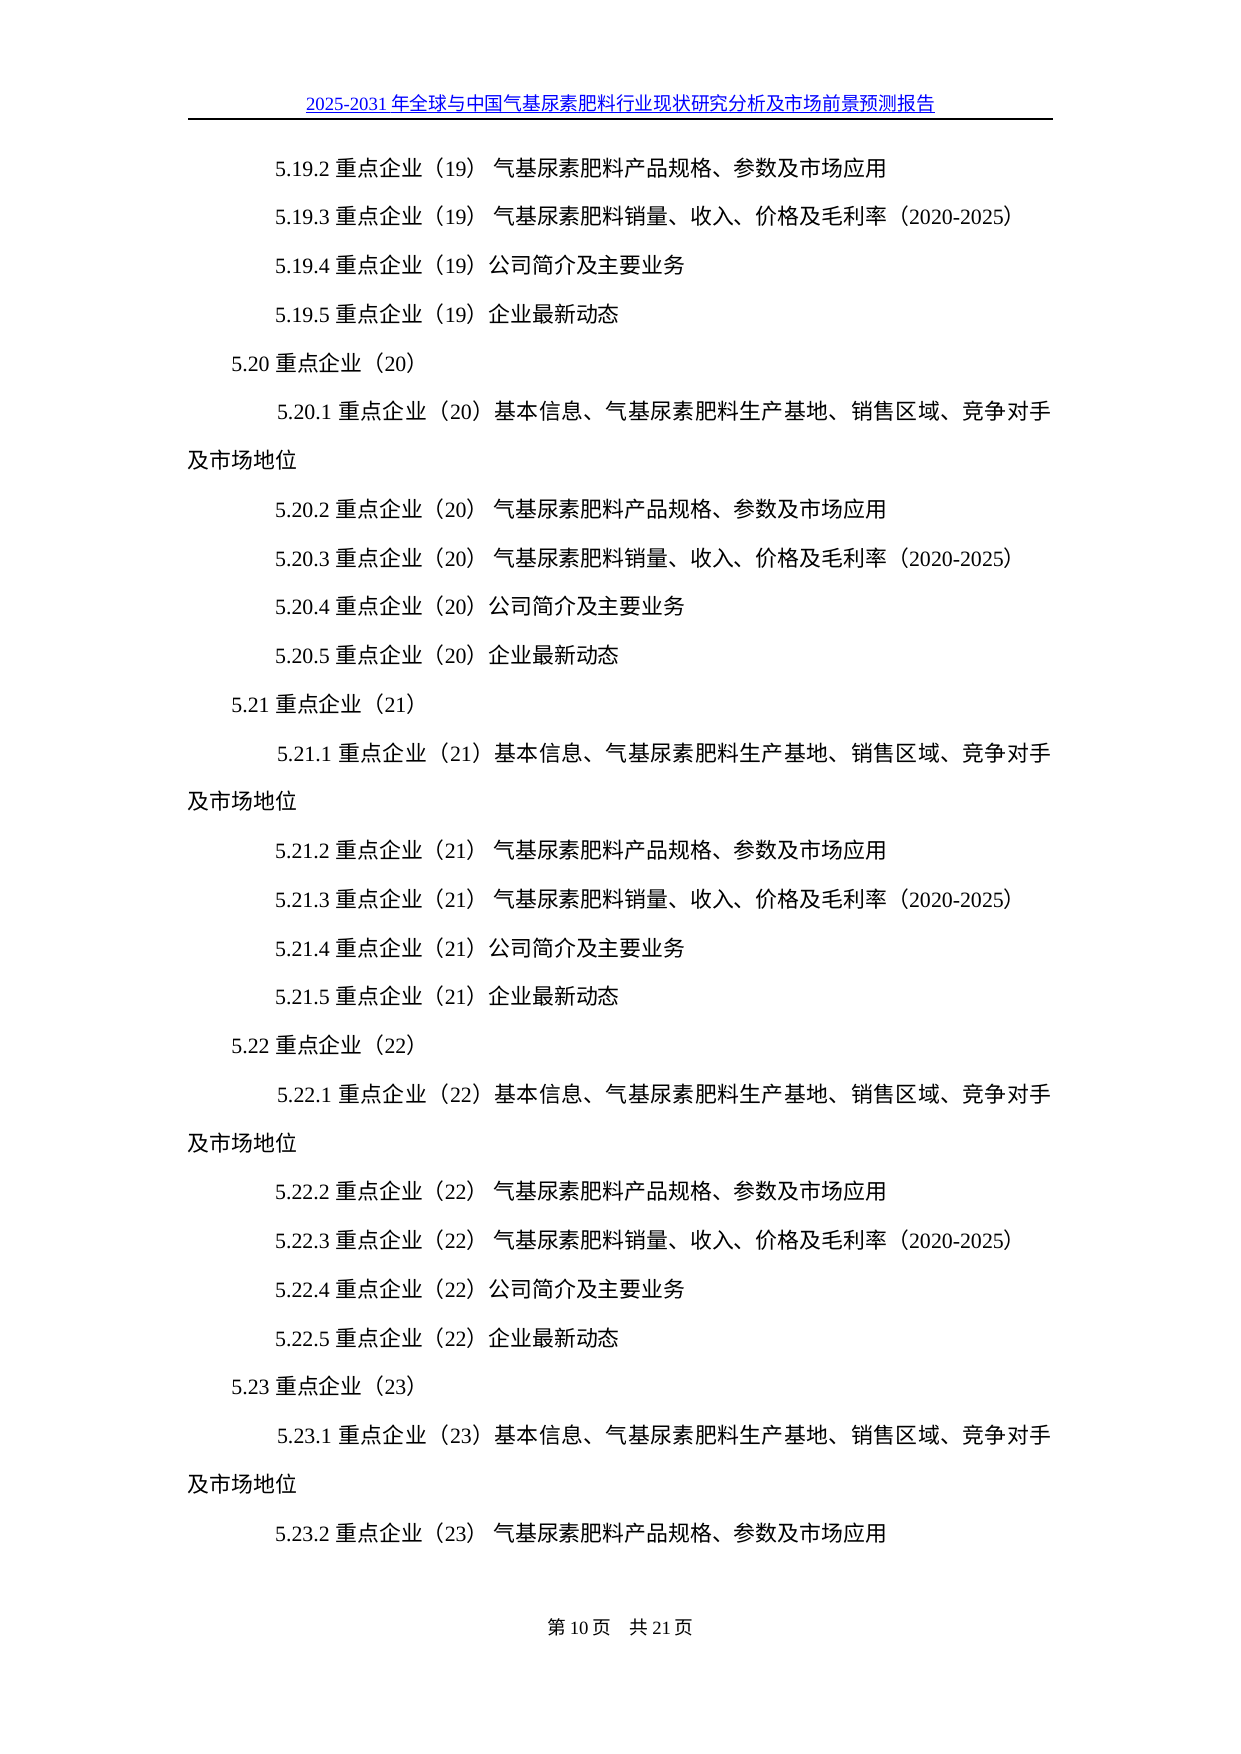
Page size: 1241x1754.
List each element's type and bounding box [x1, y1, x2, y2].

text [187, 150, 1053, 1548]
